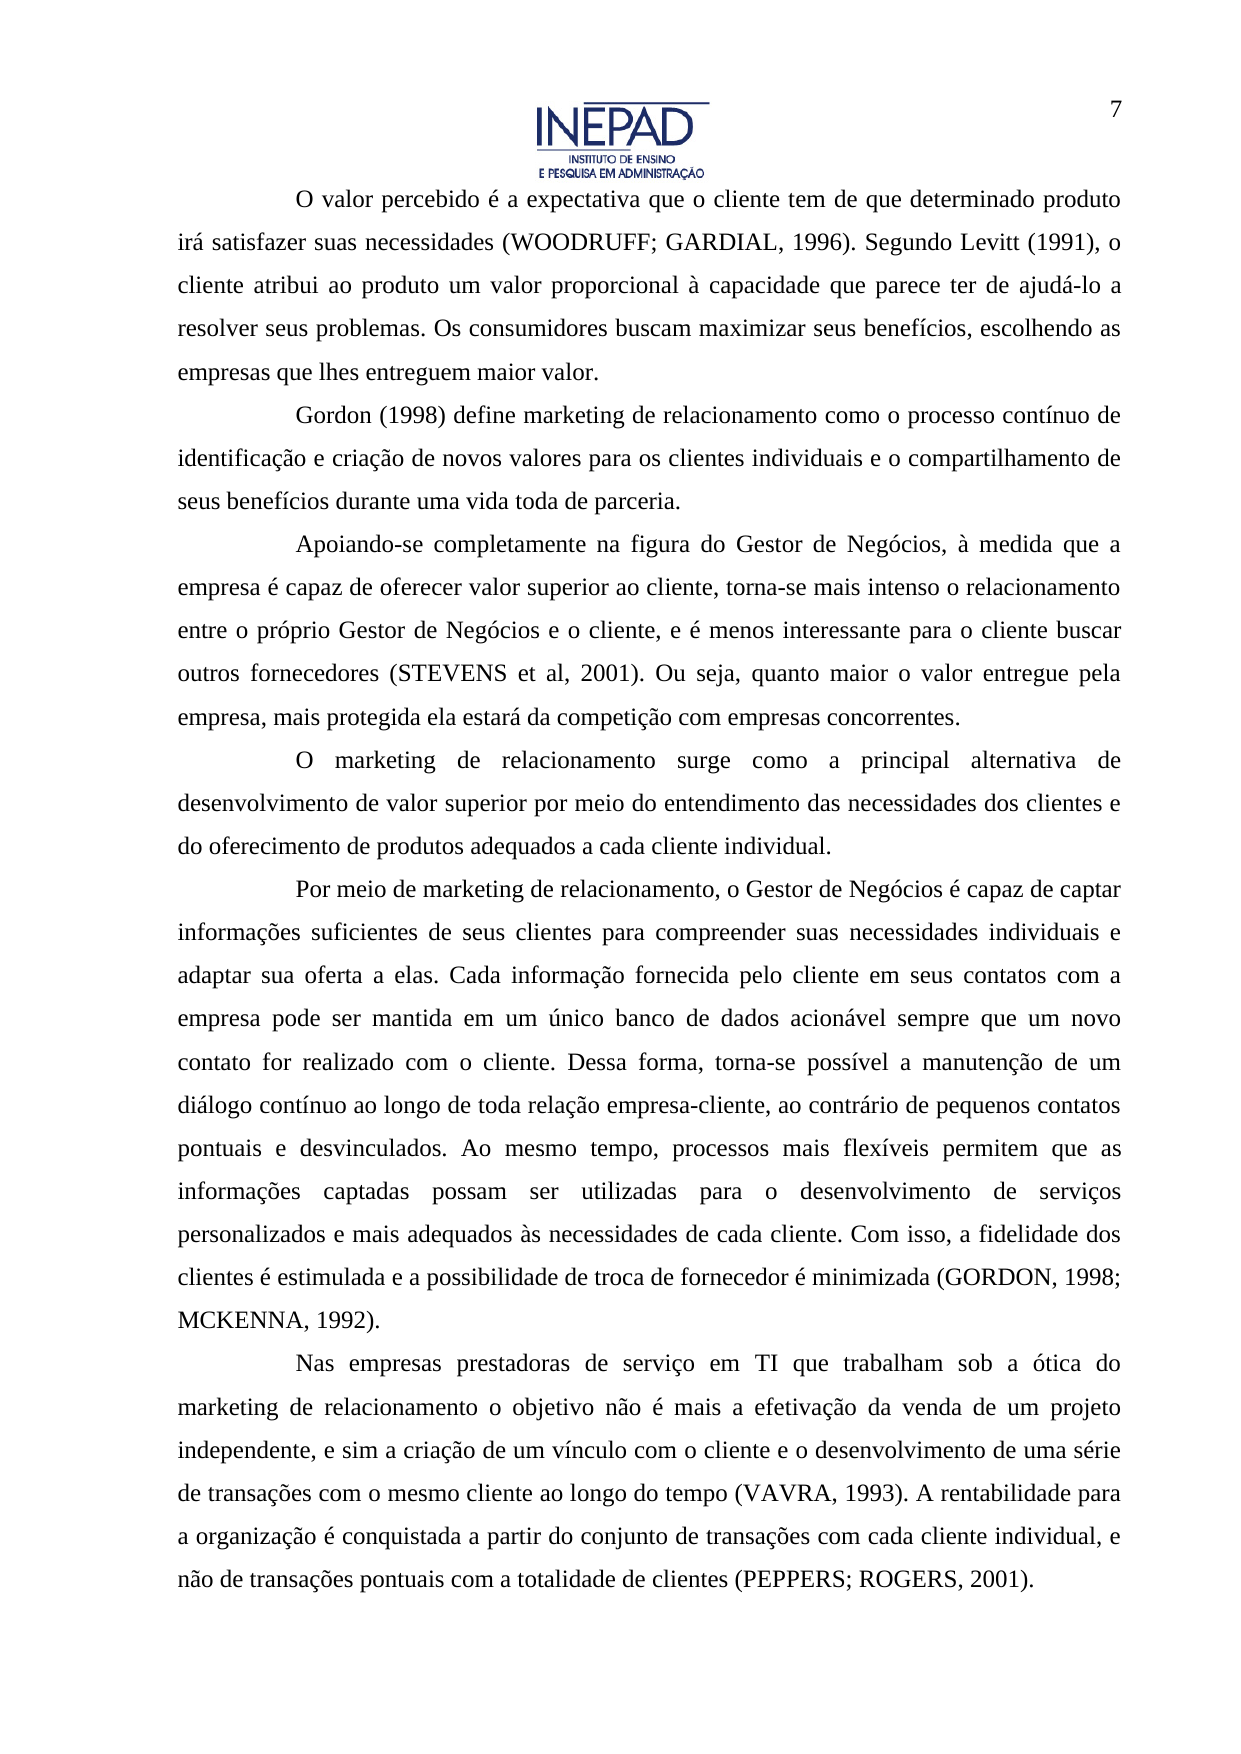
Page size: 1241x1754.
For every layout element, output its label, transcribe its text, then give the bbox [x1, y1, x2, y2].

text Por meio de marketing de relacionamento, o Gestor de Negócios é capaz de captar informações suficientes de seus clientes para compreender suas necessidades individuais e adaptar sua oferta a elas. Cada informação fornecida pelo cliente em seus contatos com a empresa pode ser mantida em um único banco de dados acionável sempre que um novo contato for realizado com o cliente. Dessa forma, torna-se possível a manutenção de um diálogo contínuo ao longo de toda relação empresa-cliente, ao contrário de pequenos contatos pontuais e desvinculados. Ao mesmo tempo, processos mais flexíveis permitem que as informações captadas possam ser utilizadas para o desenvolvimento de serviços personalizados e mais adequados às necessidades de cada cliente. Com isso, a fidelidade dos clientes é estimulada e a possibilidade de troca de fornecedor é minimizada (GORDON, 1998; MCKENNA, 1992). [177, 874, 1122, 1334]
text Nas empresas prestadoras de serviço em TI que trabalham sob a ótica do marketing de relacionamento o objetivo não é mais a efetivação da venda de um projeto independente, e sim a criação de um vínculo com o cliente e o desenvolvimento de uma série de transações com o mesmo cliente ao longo do tempo (VAVRA, 1993). A rentabilidade para a organização é conquistada a partir do conjunto de transações com cada cliente individual, e não de transações pontuais com a totalidade de clientes (PEPPERS; ROGERS, 2001). [177, 1348, 1122, 1593]
text O valor percebido é a expectativa que o cliente tem de que determinado produto irá satisfazer suas necessidades (WOODRUFF; GARDIAL, 1996). Segundo Levitt (1991), o cliente atribui ao produto um valor proporcional à capacidade que parece ter de ajudá-lo a resolver seus problemas. Os consumidores buscam maximizar seus benefícios, escolhendo as empresas que lhes entreguem maior valor. [177, 184, 1122, 385]
picture [528, 94, 713, 185]
text Gordon (1998) define marketing de relacionamento como o processo contínuo de identificação e criação de novos valores para os clientes individuais e o compartilhamento de seus benefícios durante uma vida toda de parceria. [177, 400, 1122, 515]
text Apoiando-se completamente na figura do Gestor de Negócios, à medida que a empresa é capaz de oferecer valor superior ao cliente, torna-se mais intenso o relacionamento entre o próprio Gestor de Negócios e o cliente, e é menos interessante para o cliente buscar outros fornecedores (STEVENS et al, 2001). Ou seja, quanto maior o valor entregue pela empresa, mais protegida ela estará da competição com empresas concorrentes. [177, 529, 1122, 730]
text O marketing de relacionamento surge como a principal alternativa de desenvolvimento de valor superior por meio do entendimento das necessidades dos clientes e do oferecimento de produtos adequados a cada cliente individual. [177, 745, 1122, 860]
